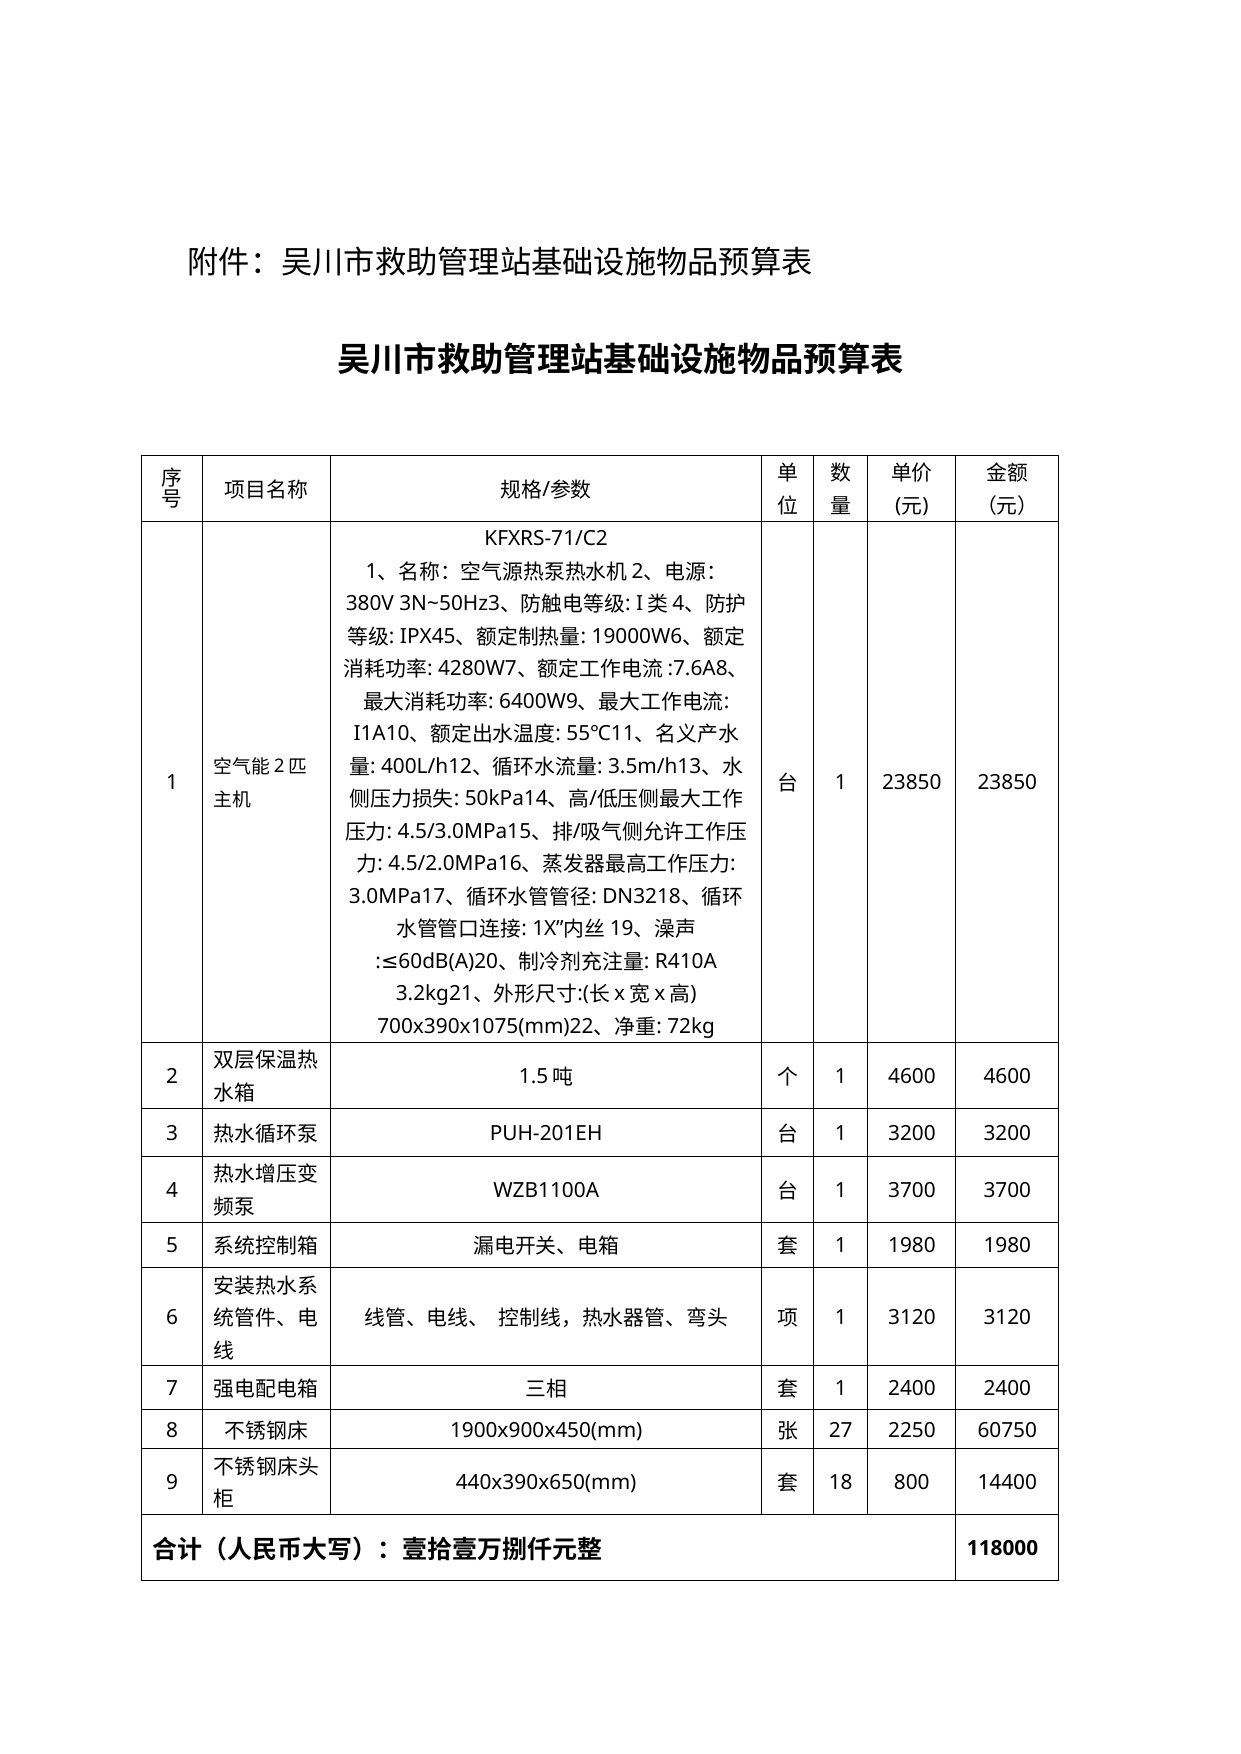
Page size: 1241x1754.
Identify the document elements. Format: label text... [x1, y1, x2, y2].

table_cell 3120 [956, 1268, 1058, 1365]
table_cell 4 [142, 1157, 202, 1222]
table_cell 系统控制箱 [203, 1223, 330, 1267]
table_cell 1 [814, 1268, 867, 1365]
table_cell 4600 [956, 1043, 1058, 1108]
table_cell 8 [142, 1410, 202, 1448]
table_cell 热水增压变频泵 [203, 1157, 330, 1222]
table_header 金额（元） [956, 456, 1058, 521]
table_cell 线管、电线、 控制线，热水器管、弯头 [331, 1268, 761, 1365]
table_cell 1 [814, 1043, 867, 1108]
table_cell 440x390x650(mm) [331, 1449, 761, 1514]
table_cell 7 [142, 1366, 202, 1409]
table_cell 双层保温热水箱 [203, 1043, 330, 1108]
list 附件：吴川市救助管理站基础设施物品预算表 [187, 227, 1053, 324]
table_header 数量 [814, 456, 867, 521]
table_cell 60750 [956, 1410, 1058, 1448]
table_cell 张 [762, 1410, 813, 1448]
table_cell 1980 [956, 1223, 1058, 1267]
table_cell 项 [762, 1268, 813, 1365]
table_cell 不锈钢床 [203, 1410, 330, 1448]
table_cell 3200 [868, 1109, 955, 1156]
table_cell KFXRS-71/C2 1、名称：空气源热泵热水机2、电源： 380V 3N~50Hz3、防触电等级: I类4、防护等级: IPX45、额定制热量: 19000W6、额定消耗功率: 4280W7、额定工作电流 :7.6A8、最大消耗功率: 6400W9、最大工作电流: I1A10、额定出水温度: 55℃11、名义产水量: 400L/h12、循环水流量: 3.5m/h13、水侧压力损失: 50kPa14、高/低压侧最大工作压力: 4.5/3.0MPa15、排/吸气侧允许工作压力: 4.5/2.0MPa16、蒸发器最高工作压力: 3.0MPa17、循环水管管径: DN3218、循环水管管口连接: 1X”内丝19、澡声 :≤60dB(A)20、制冷剂充注量: R410A 3.2kg21、外形尺寸:(长x宽x高) 700x390x1075(mm)22、净重: 72kg [331, 522, 761, 1042]
table_cell 2250 [868, 1410, 955, 1448]
table_cell 不锈钢床头柜 [203, 1449, 330, 1514]
table_cell 1980 [868, 1223, 955, 1267]
table_cell 2 [142, 1043, 202, 1108]
table_header 单位 [762, 456, 813, 521]
table_cell 2400 [868, 1366, 955, 1409]
table_cell 4600 [868, 1043, 955, 1108]
table_cell 3700 [868, 1157, 955, 1222]
table_cell 14400 [956, 1449, 1058, 1514]
table_cell 强电配电箱 [203, 1366, 330, 1409]
table_cell 个 [762, 1043, 813, 1108]
table_cell 3120 [868, 1268, 955, 1365]
table_cell 1 [142, 522, 202, 1042]
table_cell 1 [814, 1223, 867, 1267]
table_cell 合计（人民币大写）：壹拾壹万捌仟元整 [142, 1515, 955, 1580]
table_header 项目名称 [203, 456, 330, 521]
table_cell 23850 [868, 522, 955, 1042]
list 吴川市救助管理站基础设施物品预算表 [187, 324, 1053, 389]
table_cell 3200 [956, 1109, 1058, 1156]
table_cell 3 [142, 1109, 202, 1156]
table_cell 6 [142, 1268, 202, 1365]
table_cell 1900x900x450(mm) [331, 1410, 761, 1448]
table_cell 23850 [956, 522, 1058, 1042]
table_cell 安装热水系统管件、电线 [203, 1268, 330, 1365]
table_cell 台 [762, 1109, 813, 1156]
table_cell 1 [814, 1109, 867, 1156]
table_cell 套 [762, 1449, 813, 1514]
table_cell 18 [814, 1449, 867, 1514]
table_cell 空气能2匹主机 [203, 522, 330, 1042]
table_cell 3700 [956, 1157, 1058, 1222]
table_cell 9 [142, 1449, 202, 1514]
table_cell 1 [814, 1157, 867, 1222]
table_cell 套 [762, 1223, 813, 1267]
table_cell WZB1100A [331, 1157, 761, 1222]
table_cell 热水循环泵 [203, 1109, 330, 1156]
table_cell PUH-201EH [331, 1109, 761, 1156]
table_cell 漏电开关、电箱 [331, 1223, 761, 1267]
table_cell 1 [814, 1366, 867, 1409]
table_cell 台 [762, 522, 813, 1042]
table_cell 800 [868, 1449, 955, 1514]
table_cell 2400 [956, 1366, 1058, 1409]
table_header 规格/参数 [331, 456, 761, 521]
table_header 序号 [142, 456, 202, 521]
table_cell 27 [814, 1410, 867, 1448]
table_cell 1.5吨 [331, 1043, 761, 1108]
table_cell 三相 [331, 1366, 761, 1409]
table_cell 118000 [956, 1515, 1058, 1580]
table_header 单价(元) [868, 456, 955, 521]
table_cell 5 [142, 1223, 202, 1267]
table_cell 台 [762, 1157, 813, 1222]
table_cell 1 [814, 522, 867, 1042]
table_cell 套 [762, 1366, 813, 1409]
